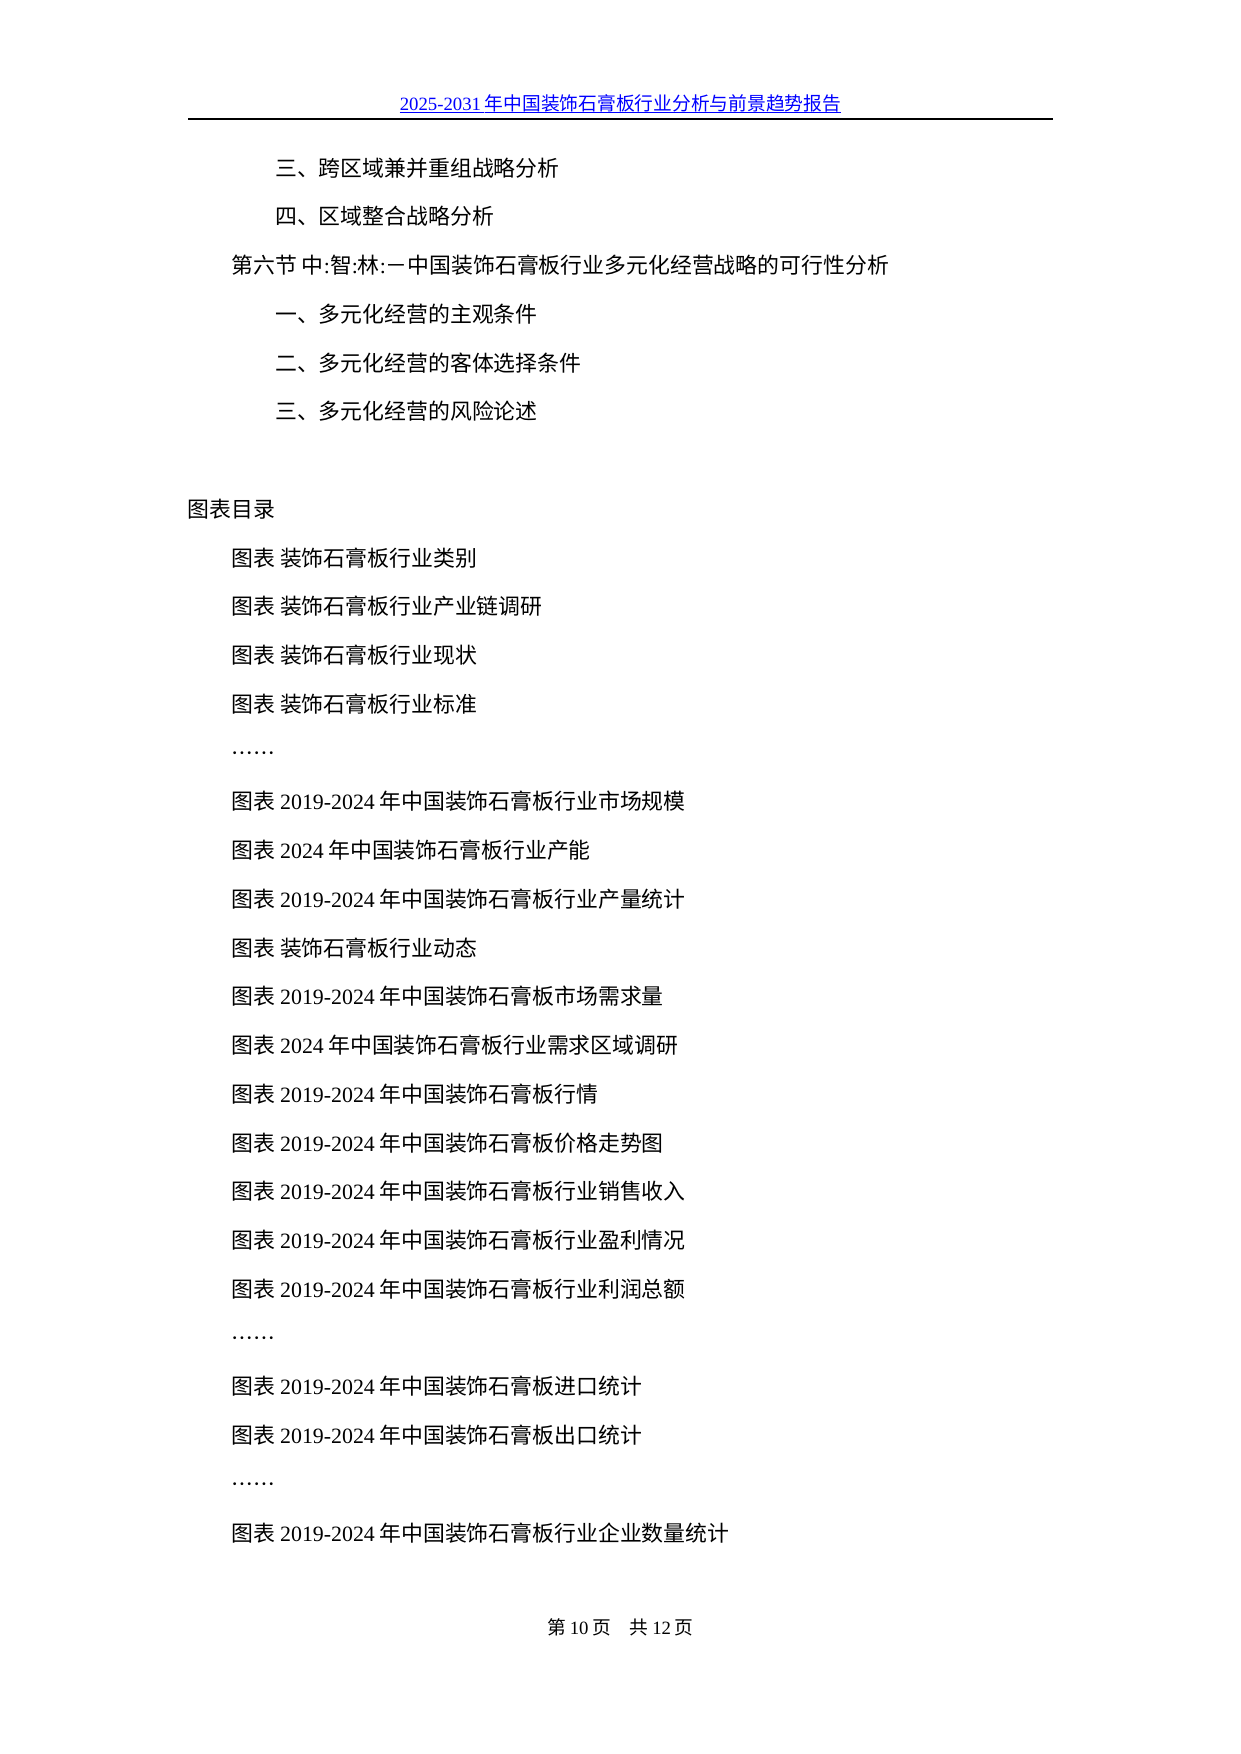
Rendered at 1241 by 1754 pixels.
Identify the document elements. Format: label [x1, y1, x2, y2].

text [187, 150, 1053, 1548]
